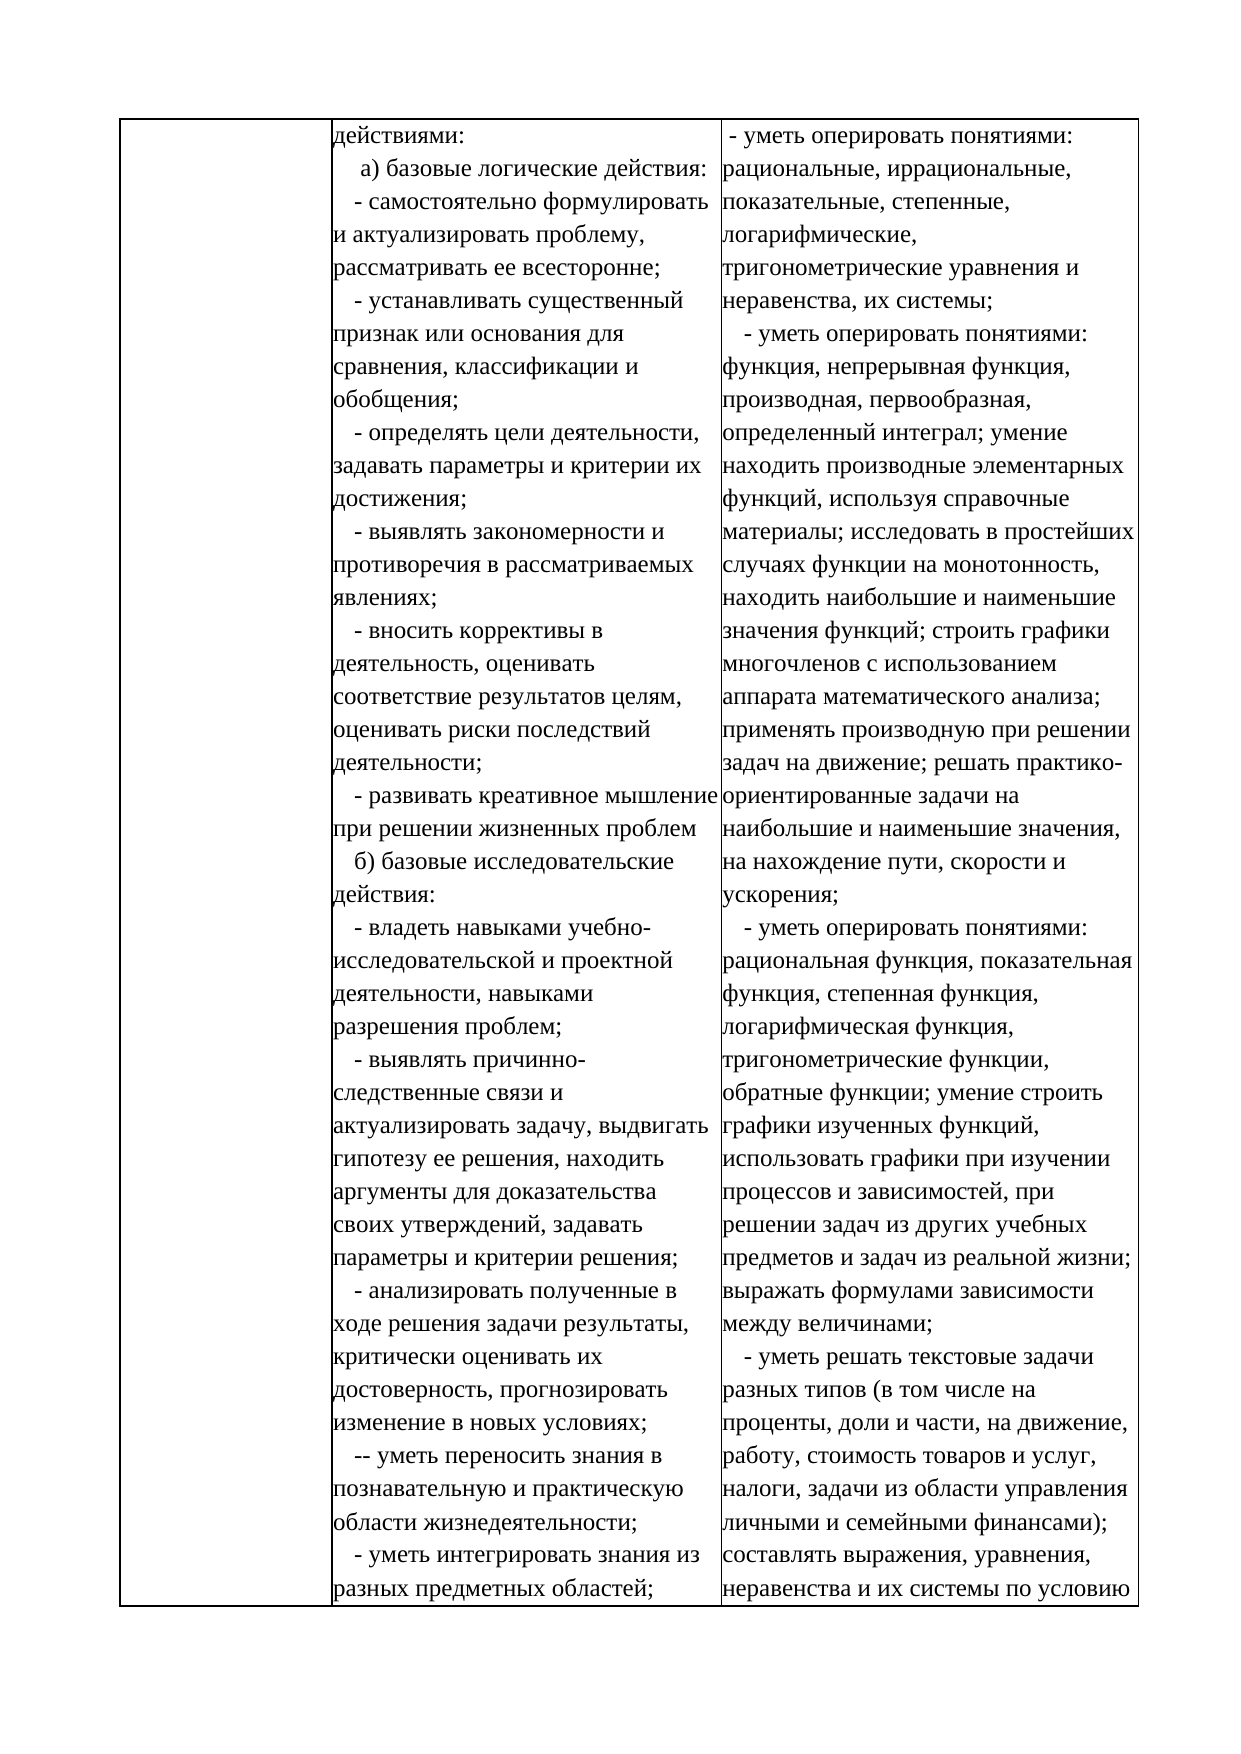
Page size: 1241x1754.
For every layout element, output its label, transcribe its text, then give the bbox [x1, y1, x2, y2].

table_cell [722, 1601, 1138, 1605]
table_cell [333, 120, 721, 285]
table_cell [121, 120, 331, 1605]
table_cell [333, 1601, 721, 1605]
